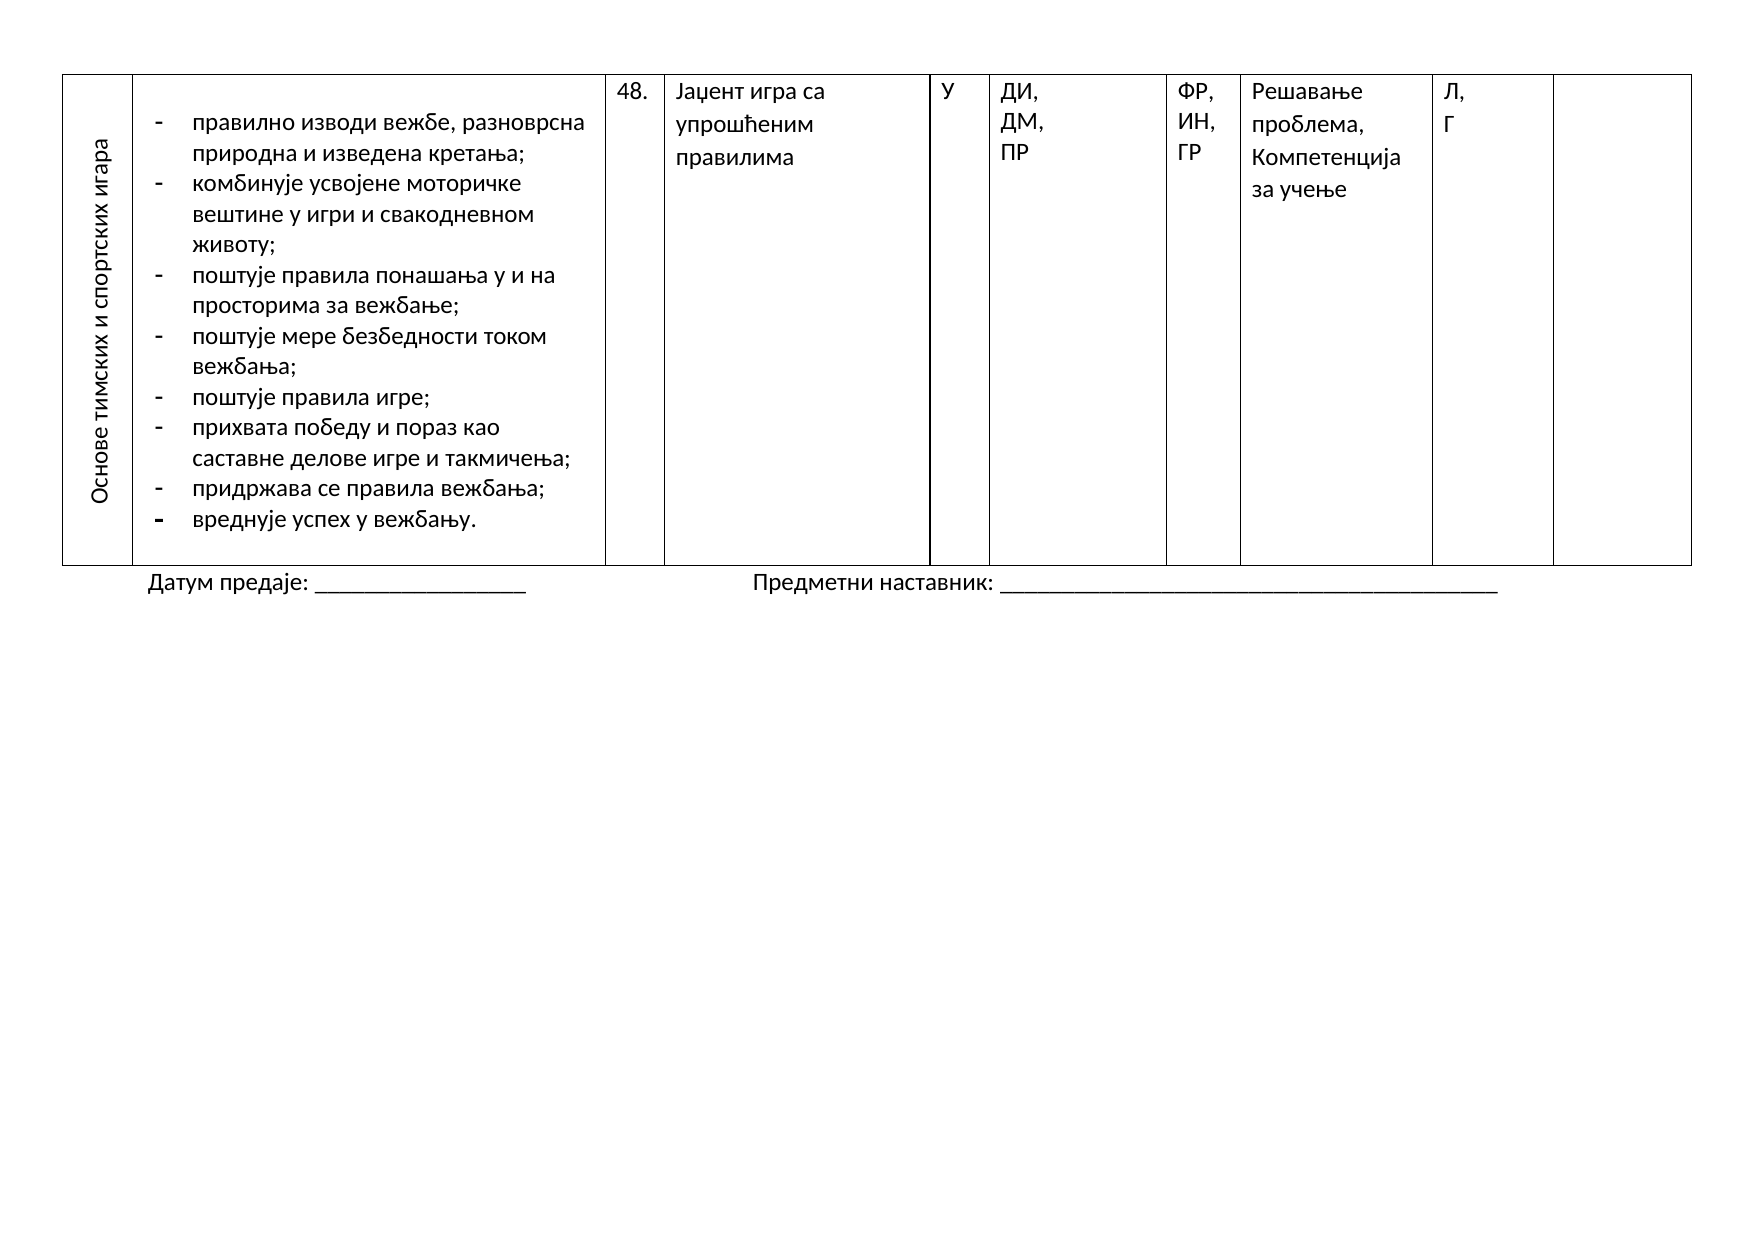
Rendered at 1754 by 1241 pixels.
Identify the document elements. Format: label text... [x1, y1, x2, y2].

table_cell У [931, 75, 989, 565]
table_cell 48. [606, 75, 664, 565]
text Датум предаје: _________________ Предметни наставник: ________________________________________ [148, 566, 1606, 597]
table_cell [1554, 75, 1691, 565]
table_cell правилно изводи вежбе, разноврсна природна и изведена кретања; комбинује усвојене моторичке вештине у игри и свакодневном животу; поштује правила понашања у и на просторима за вежбање; поштује мере безбедности током вежбања; поштује правила игре; прихвата победу и пораз као саставне делове игре и такмичења; придржава се правила вежбања; вреднује успех у вежбању. [133, 75, 605, 565]
table_cell Јаџент игра са упрошћеним правилима [665, 75, 929, 565]
table_cell Основе тимских и спортских игара [63, 75, 132, 565]
table_cell ФР, ИН, ГР [1167, 75, 1240, 565]
table_cell Л, Г [1433, 75, 1553, 565]
table_cell Решавање проблема, Компетенција за учење [1241, 75, 1432, 565]
table_cell ДИ, ДМ, ПР [990, 75, 1166, 565]
